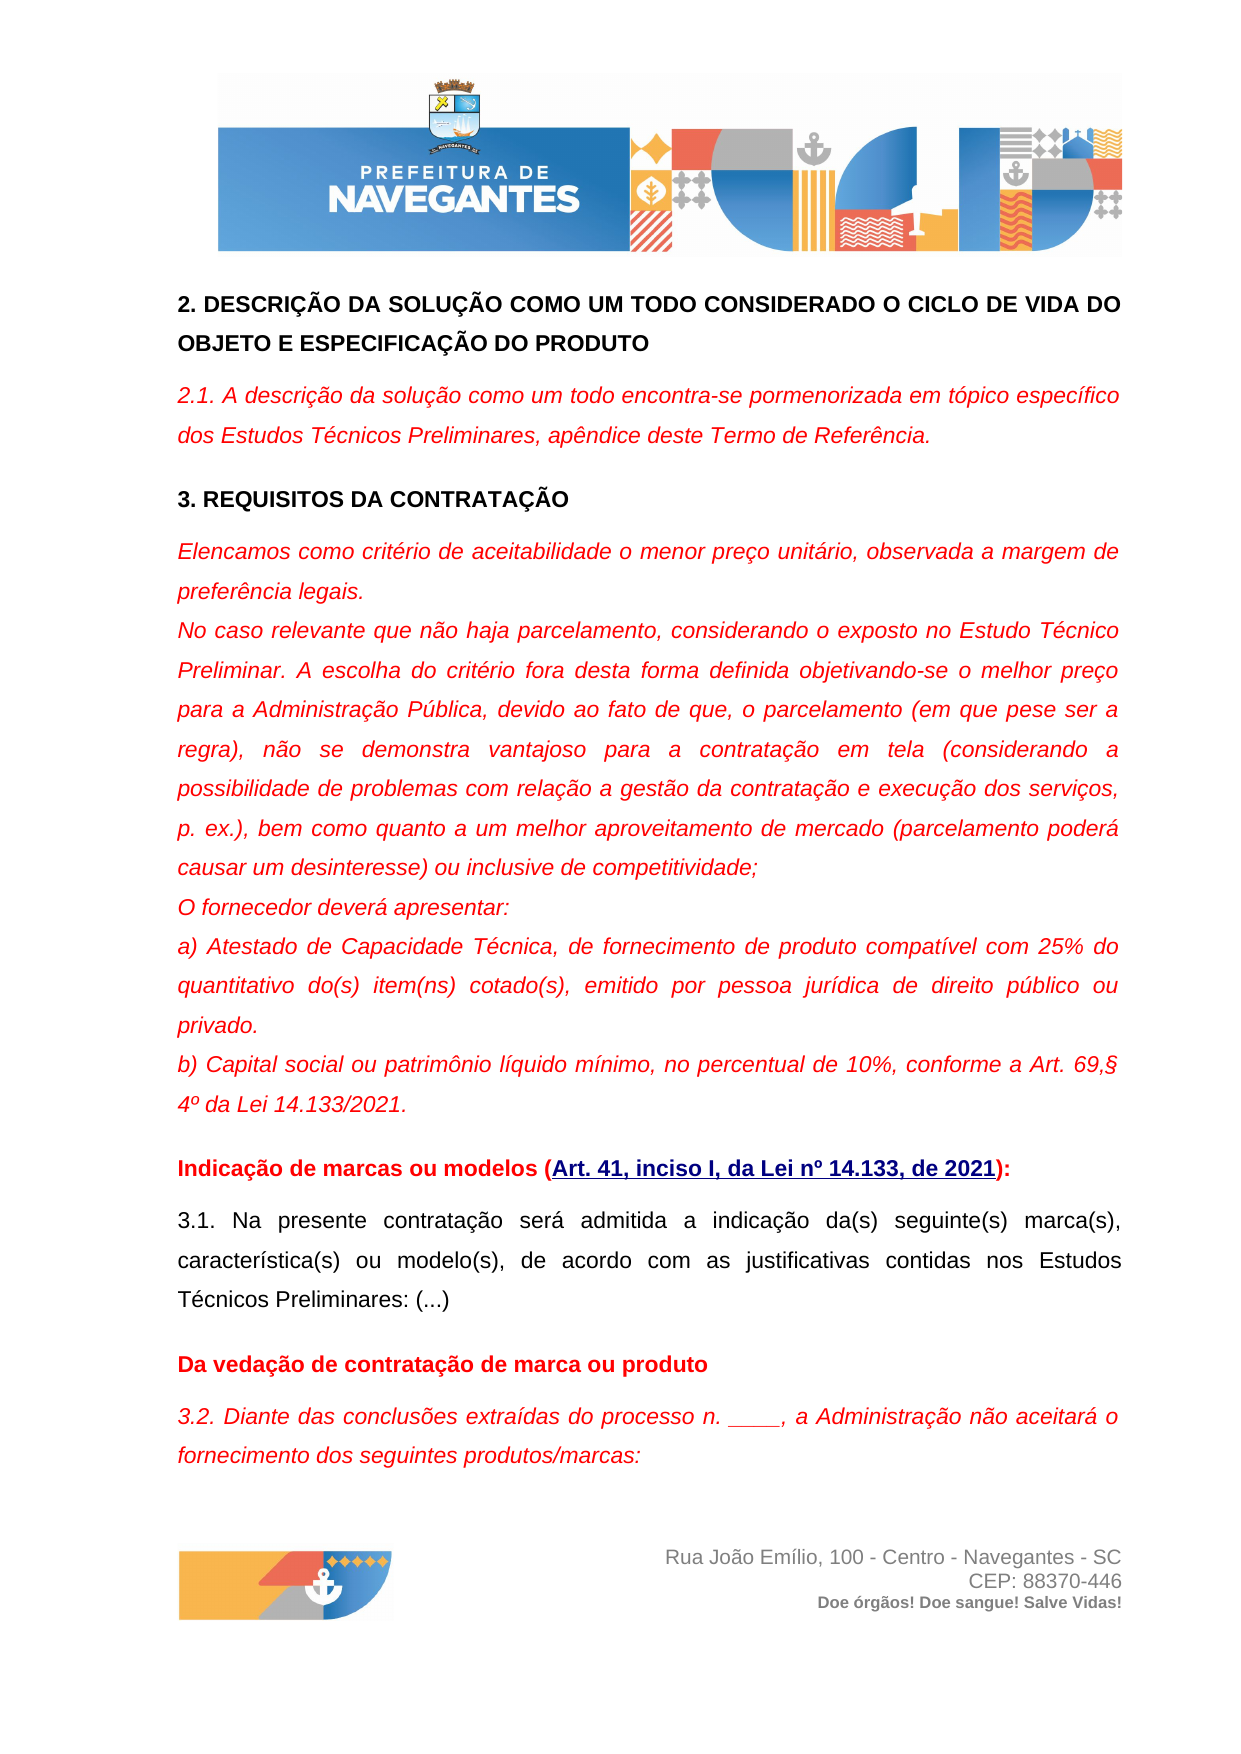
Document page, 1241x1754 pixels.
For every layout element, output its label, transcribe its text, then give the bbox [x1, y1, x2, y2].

text No caso relevante que não haja parcelamento, considerando o exposto no Estudo Técnico Preliminar. A escolha do critério fora desta forma definida objetivando-se o melhor preço para a Administração Pública, devido ao fato de que, o parcelamento (em que pese ser a regra), não se demonstra vantajoso para a contratação em tela (considerando a possibilidade de problemas com relação a gestão da contratação e execução dos serviços, p. ex.), bem como quanto a um melhor aproveitamento de mercado (parcelamento poderá causar um desinteresse) ou inclusive de competitividade; [177, 617, 1122, 880]
list 2. DESCRIÇÃO DA SOLUÇÃO COMO UM TODO CONSIDERADO O CICLO DE VIDA DO OBJETO E ESPECIFICAÇÃO DO PRODUTO [177, 291, 1122, 357]
text Indicação de marcas ou modelos (Art. 41, inciso I, da Lei nº 14.133, de 2021): [177, 1155, 1122, 1182]
text a) Atestado de Capacidade Técnica, de fornecimento de produto compatível com 25% do quantitativo do(s) item(ns) cotado(s), emitido por pessoa jurídica de direito público ou privado. [177, 933, 1122, 1038]
list 3.2. Diante das conclusões extraídas do processo n. ____, a Administração não aceitará o fornecimento dos seguintes produtos/marcas: [177, 1403, 1122, 1468]
text b) Capital social ou patrimônio líquido mínimo, no percentual de 10%, conforme a Art. 69,§ 4º da Lei 14.133/2021. [177, 1051, 1122, 1117]
list 2.1. A descrição da solução como um todo encontra-se pormenorizada em tópico específico dos Estudos Técnicos Preliminares, apêndice deste Termo de Referência. [177, 382, 1122, 448]
picture [217, 73, 1123, 257]
picture [177, 1543, 395, 1621]
text O fornecedor deverá apresentar: [177, 893, 1122, 920]
list 3. REQUISITOS DA CONTRATAÇÃO [177, 486, 1122, 512]
text Elencamos como critério de aceitabilidade o menor preço unitário, observada a margem de preferência legais. [177, 538, 1122, 604]
list 3.1. Na presente contratação será admitida a indicação da(s) seguinte(s) marca(s), característica(s) ou modelo(s), de acordo com as justificativas contidas nos Estudos Técnicos Preliminares: (...) [177, 1207, 1122, 1313]
text Da vedação de contratação de marca ou produto [177, 1351, 1122, 1377]
